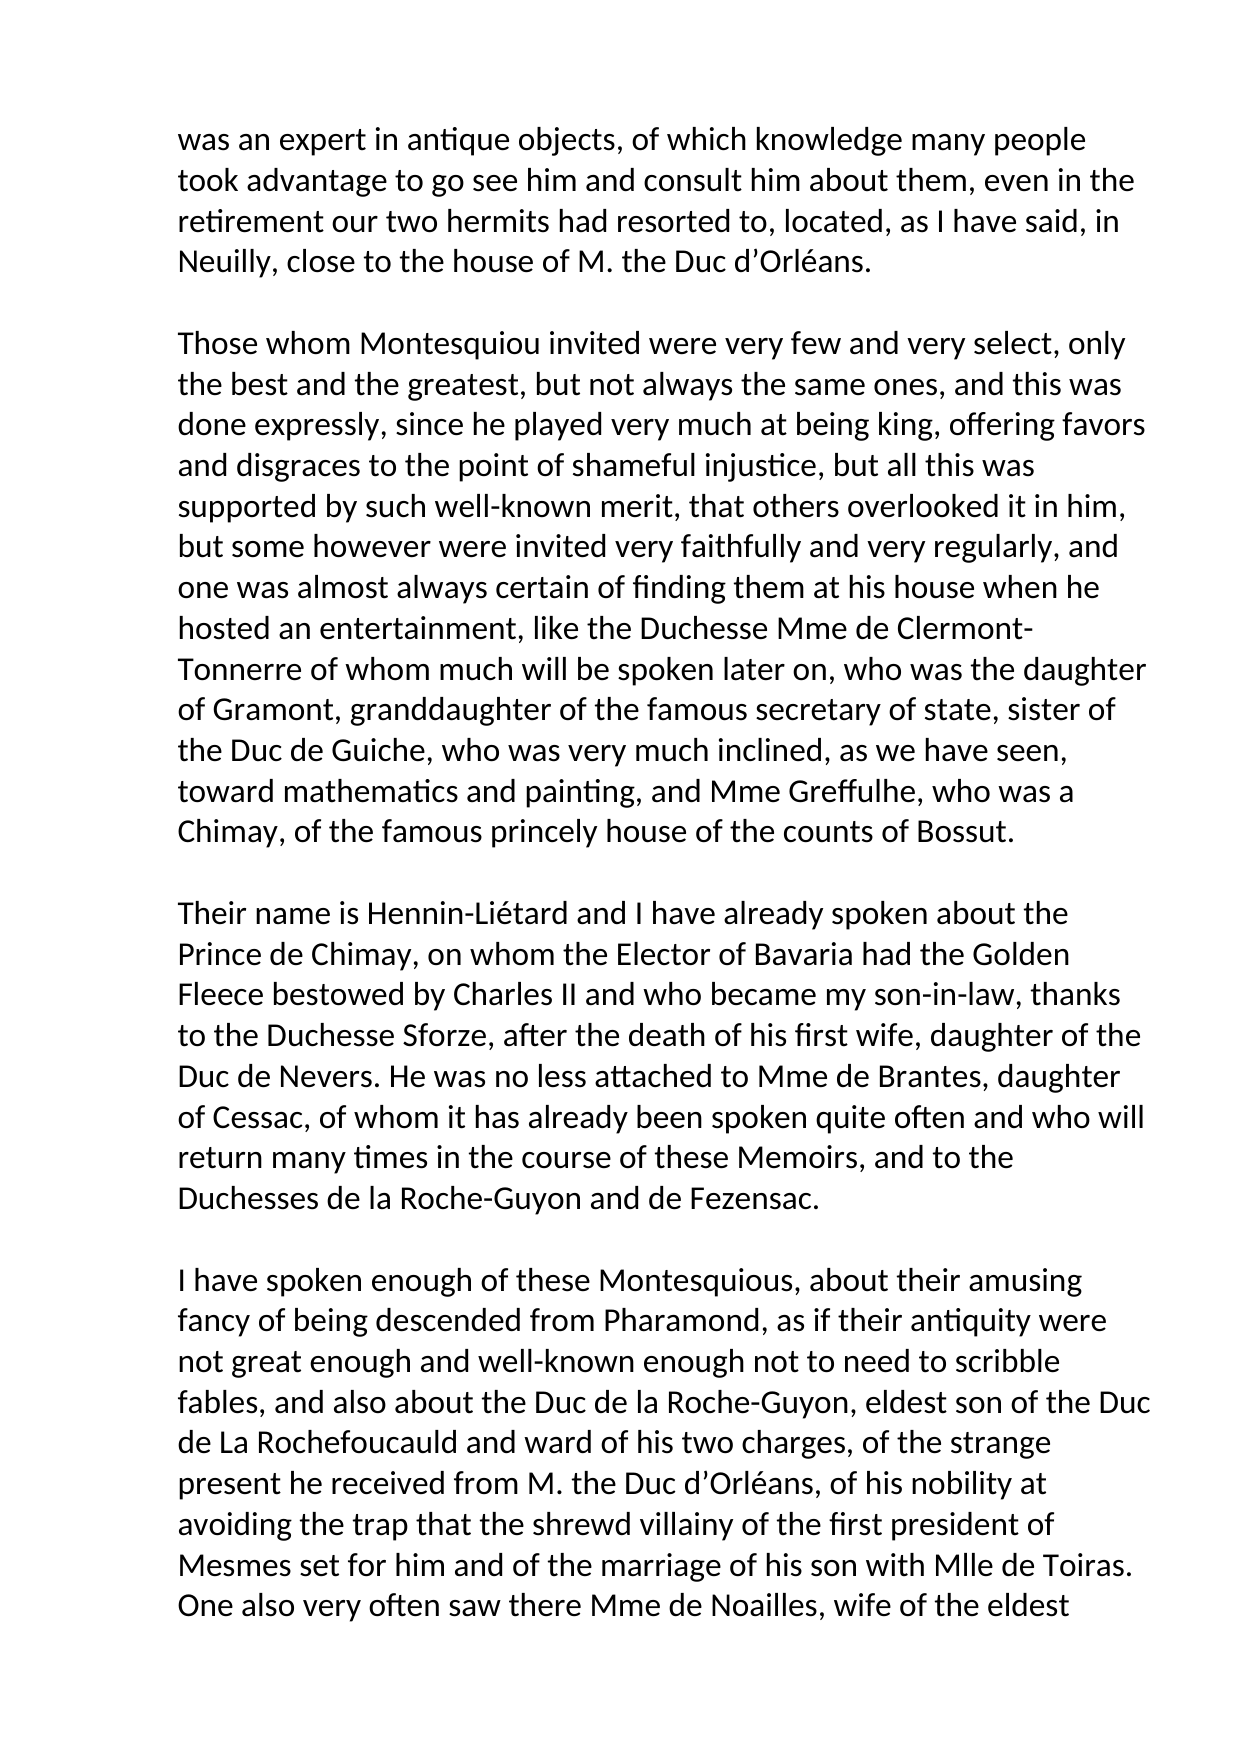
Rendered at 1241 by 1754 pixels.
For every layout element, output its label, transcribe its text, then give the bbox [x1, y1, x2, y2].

text Their name is Hennin-Liétard and I have already spoken about the Prince de Chimay, on whom the Elector of Bavaria had the Golden Fleece bestowed by Charles II and who became my son-in-law, thanks to the Duchesse Sforze, after the death of his first wife, daughter of the Duc de Nevers. He was no less attached to Mme de Brantes, daughter of Cessac, of whom it has already been spoken quite often and who will return many times in the course of these Memoirs, and to the Duchesses de la Roche-Guyon and de Fezensac. [177, 892, 1152, 1218]
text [177, 118, 1152, 281]
text Those whom Montesquiou invited were very few and very select, only the best and the greatest, but not always the same ones, and this was done expressly, since he played very much at being king, offering favors and disgraces to the point of shameful injustice, but all this was supported by such well-known merit, that others overlooked it in him, but some however were invited very faithfully and very regularly, and one was almost always certain of finding them at his house when he hosted an entertainment, like the Duchesse Mme de Clermont-Tonnerre of whom much will be spoken later on, who was the daughter of Gramont, granddaughter of the famous secretary of state, sister of the Duc de Guiche, who was very much inclined, as we have seen, toward mathematics and painting, and Mme Greffulhe, who was a Chimay, of the famous princely house of the counts of Bossut. [177, 322, 1152, 851]
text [177, 1258, 1152, 1625]
